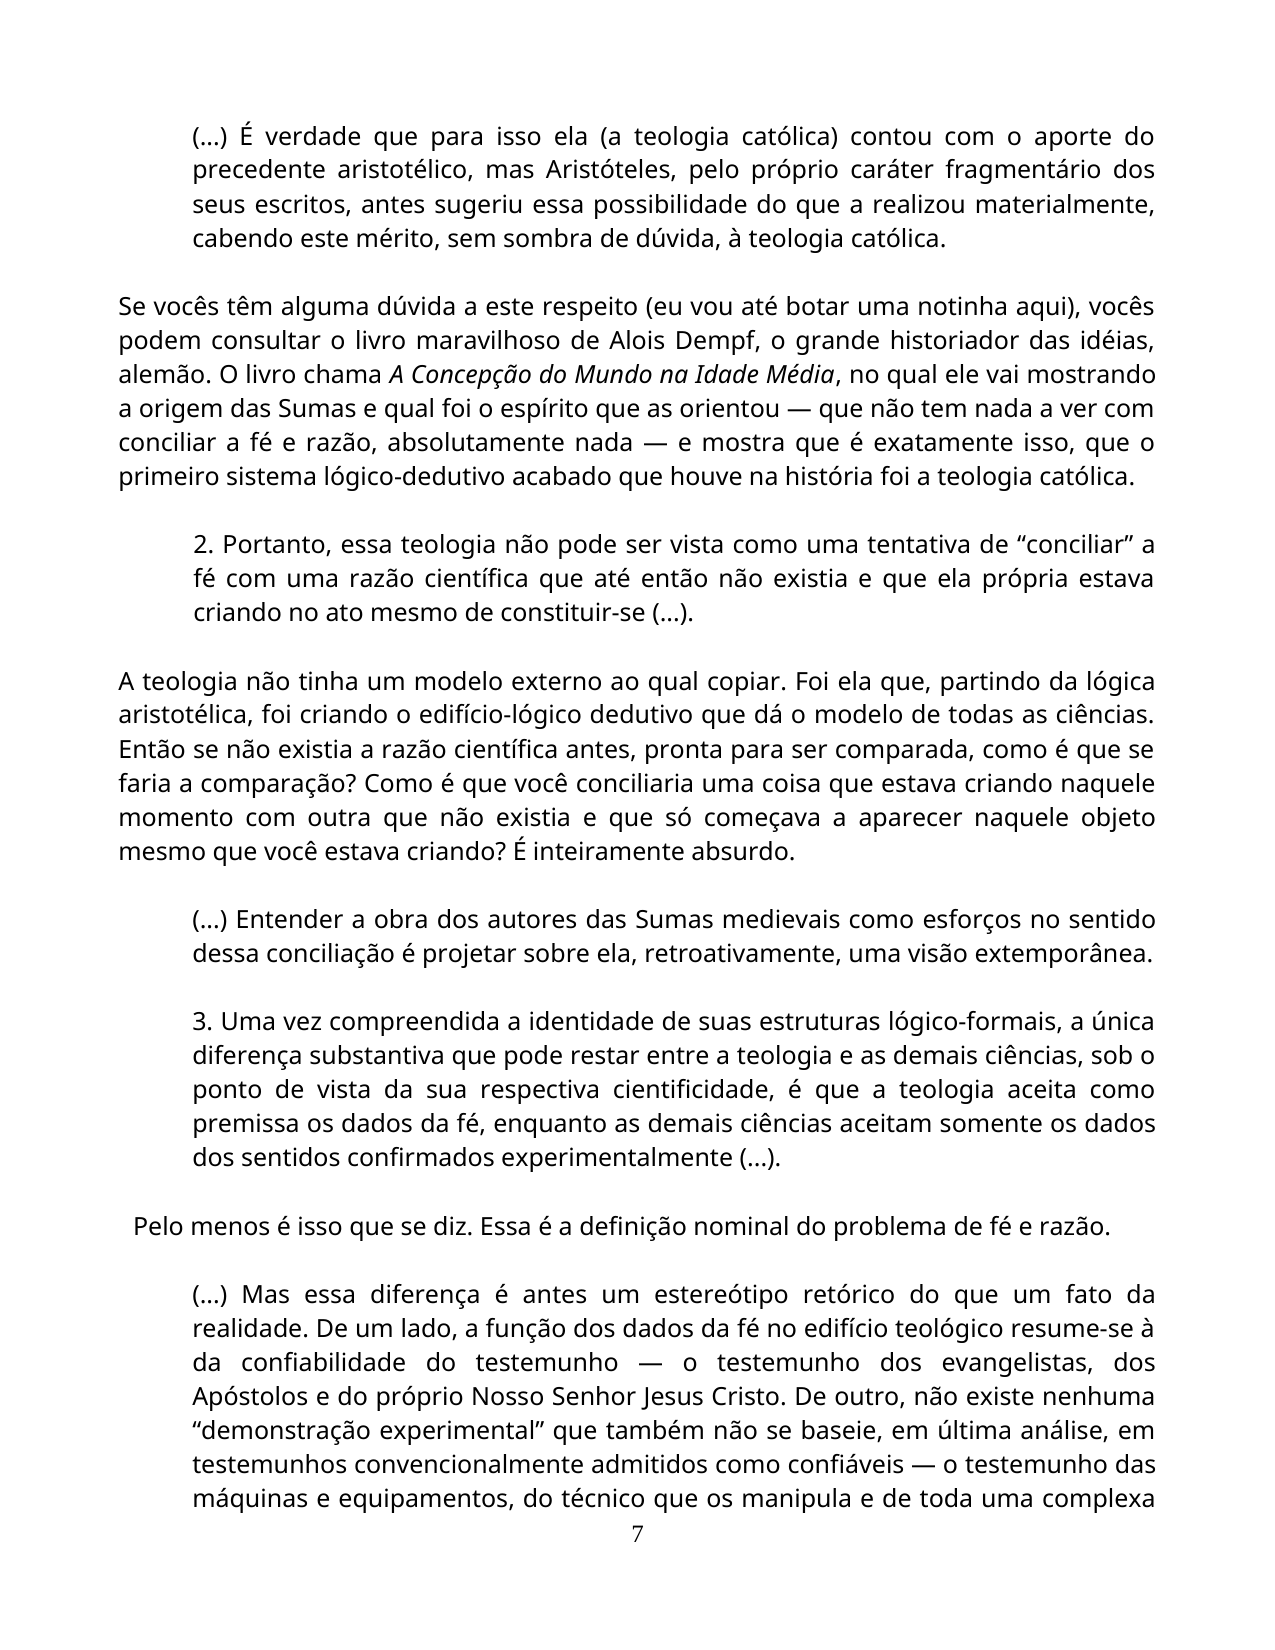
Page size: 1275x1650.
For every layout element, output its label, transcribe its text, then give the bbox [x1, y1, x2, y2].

text (...) Entender a obra dos autores das Sumas medievais como esforços no sentido dessa conciliação é projetar sobre ela, retroativamente, uma visão extemporânea. [192, 902, 1157, 970]
text 3. Uma vez compreendida a identidade de suas estruturas lógico-formais, a única diferença substantiva que pode restar entre a teologia e as demais ciências, sob o ponto de vista da sua respectiva cientificidade, é que a teologia aceita como premissa os dados da fé, enquanto as demais ciências aceitam somente os dados dos sentidos confirmados experimentalmente (...). [192, 1004, 1157, 1174]
text (...) É verdade que para isso ela (a teologia católica) contou com o aporte do precedente aristotélico, mas Aristóteles, pelo próprio caráter fragmentário dos seus escritos, antes sugeriu essa possibilidade do que a realizou materialmente, cabendo este mérito, sem sombra de dúvida, à teologia católica. [192, 118, 1157, 254]
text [192, 1276, 1157, 1515]
text Pelo menos é isso que se diz. Essa é a definição nominal do problema de fé e razão. [133, 1208, 1157, 1242]
text A teologia não tinha um modelo externo ao qual copiar. Foi ela que, partindo da lógica aristotélica, foi criando o edifício-lógico dedutivo que dá o modelo de todas as ciências. Então se não existia a razão científica antes, pronta para ser comparada, como é que se faria a comparação? Como é que você conciliaria uma coisa que estava criando naquele momento com outra que não existia e que só começava a aparecer naquele objeto mesmo que você estava criando? É inteiramente absurdo. [118, 663, 1157, 867]
text 2. Portanto, essa teologia não pode ser vista como uma tentativa de “conciliar” a fé com uma razão científica que até então não existia e que ela própria estava criando no ato mesmo de constituir-se (...). [193, 527, 1157, 629]
text Se vocês têm alguma dúvida a este respeito (eu vou até botar uma notinha aqui), vocês podem consultar o livro maravilhoso de Alois Dempf, o grande historiador das idéias, alemão. O livro chama A Concepção do Mundo na Idade Média, no qual ele vai mostrando a origem das Sumas e qual foi o espírito que as orientou — que não tem nada a ver com conciliar a fé e razão, absolutamente nada — e mostra que é exatamente isso, que o primeiro sistema lógico-dedutivo acabado que houve na história foi a teologia católica. [118, 288, 1157, 493]
